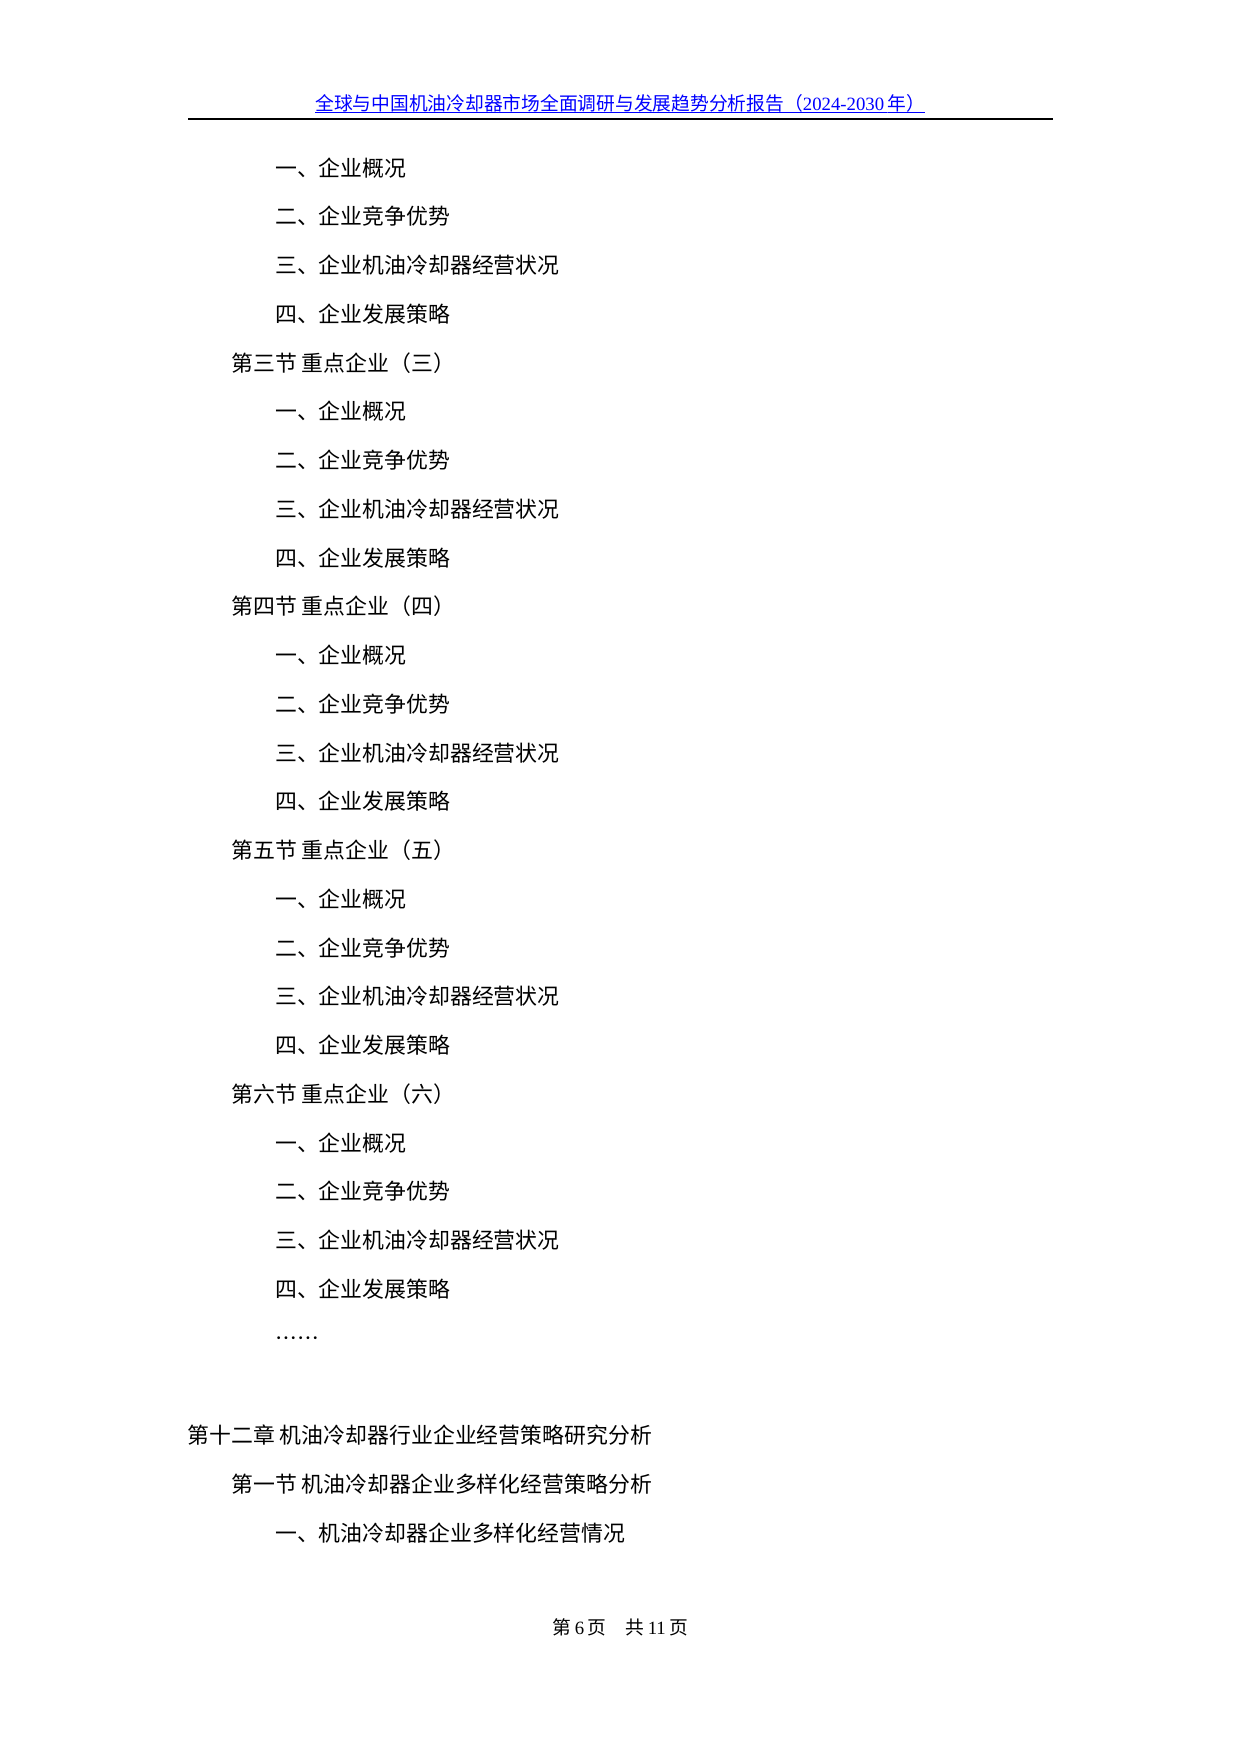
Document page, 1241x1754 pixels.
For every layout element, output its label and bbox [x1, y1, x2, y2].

text [187, 150, 1053, 1548]
